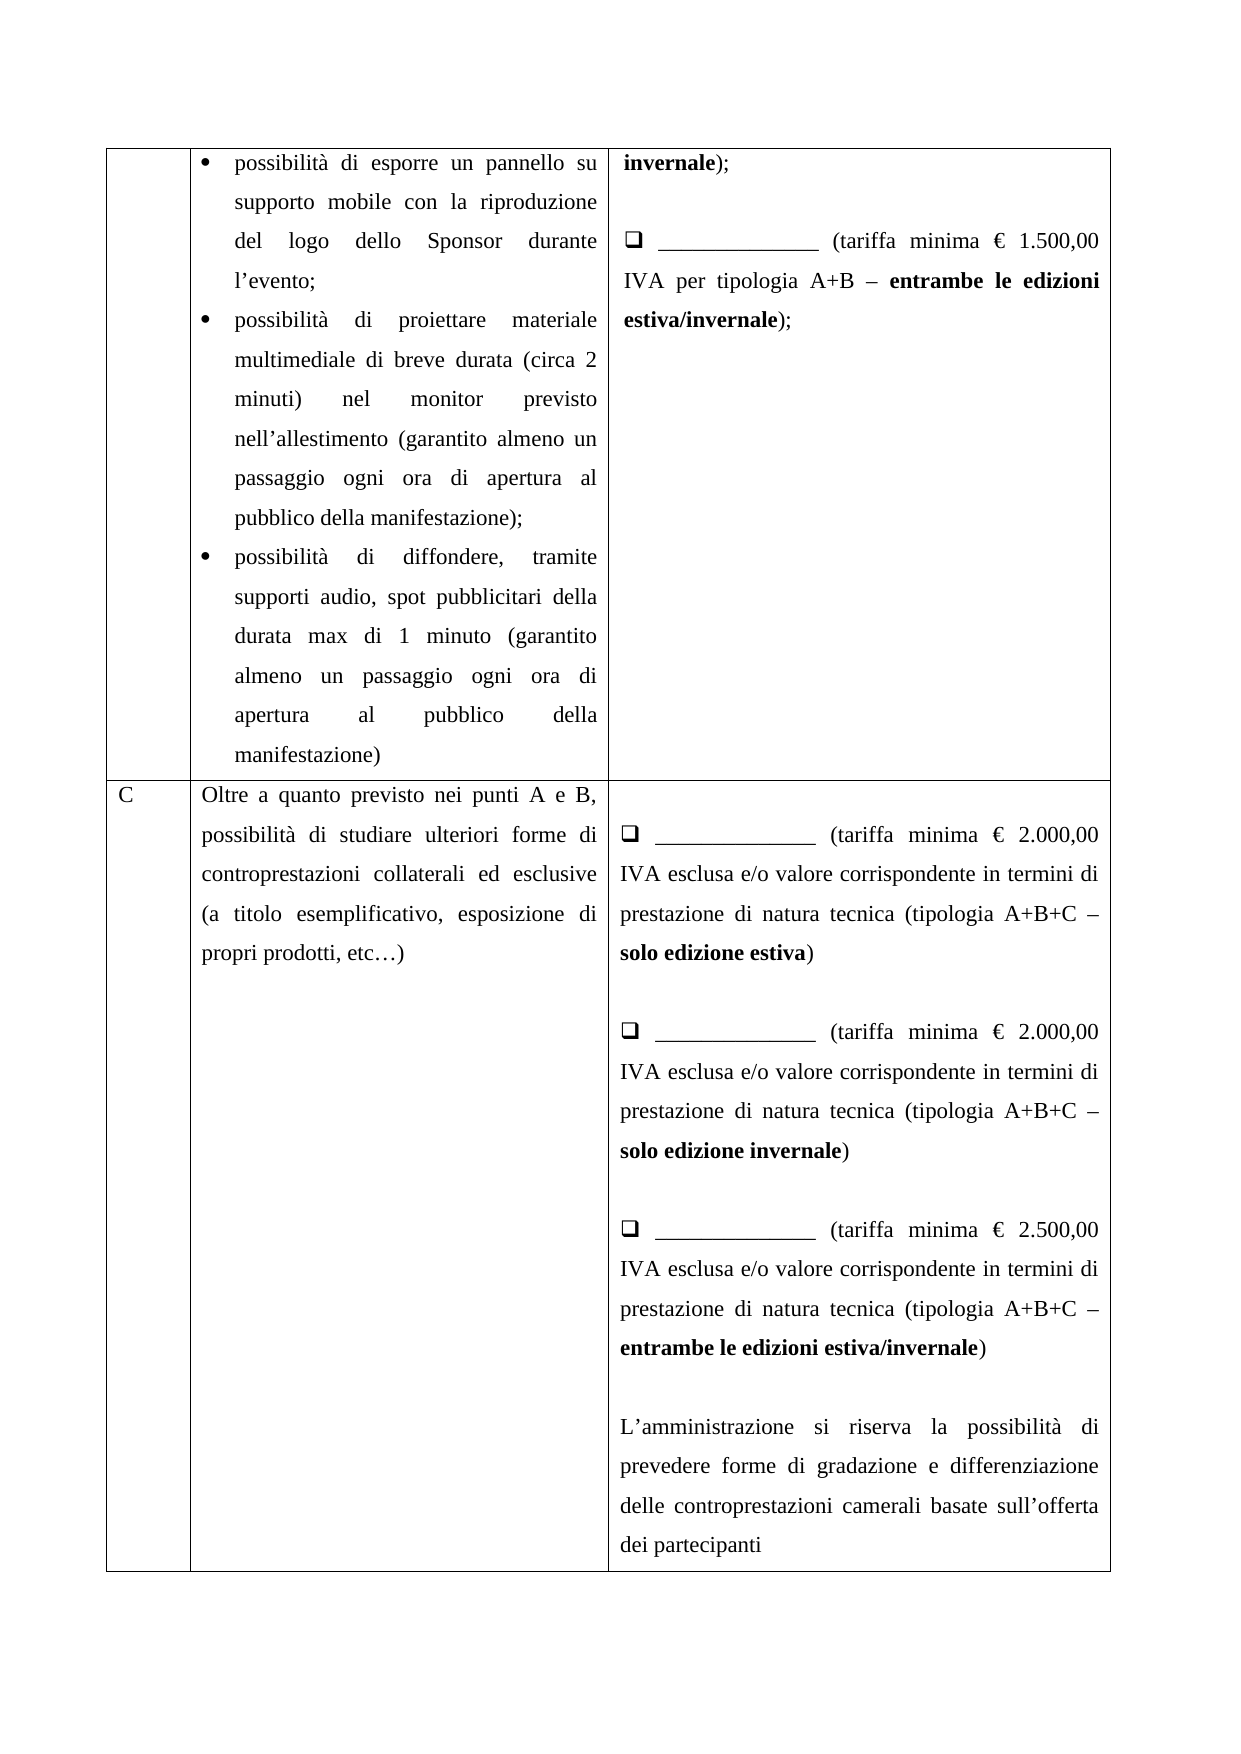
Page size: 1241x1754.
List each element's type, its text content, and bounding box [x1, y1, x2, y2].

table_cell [191, 149, 608, 780]
table_cell Oltre a quanto previsto nei punti A e B, possibilità di studiare ulteriori forme di controprestazioni collaterali ed esclusive (a titolo esemplificativo, esposizione di propri prodotti, etc…) [191, 781, 608, 1571]
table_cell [609, 149, 1110, 780]
table_cell ______________ (tariffa minima € 2.000,00 IVA esclusa e/o valore corrispondente in termini di prestazione di natura tecnica (tipologia A+B+C – solo edizione estiva) ______________ (tariffa minima € 2.000,00 IVA esclusa e/o valore corrispondente in termini di prestazione di natura tecnica (tipologia A+B+C – solo edizione invernale) ______________ (tariffa minima € 2.500,00 IVA esclusa e/o valore corrispondente in termini di prestazione di natura tecnica (tipologia A+B+C – entrambe le edizioni estiva/invernale) L’amministrazione si riserva la possibilità di prevedere forme di gradazione e differenziazione delle controprestazioni camerali basate sull’offerta dei partecipanti [609, 781, 1110, 1571]
table_cell B [107, 149, 190, 780]
table_cell C [107, 781, 190, 1571]
